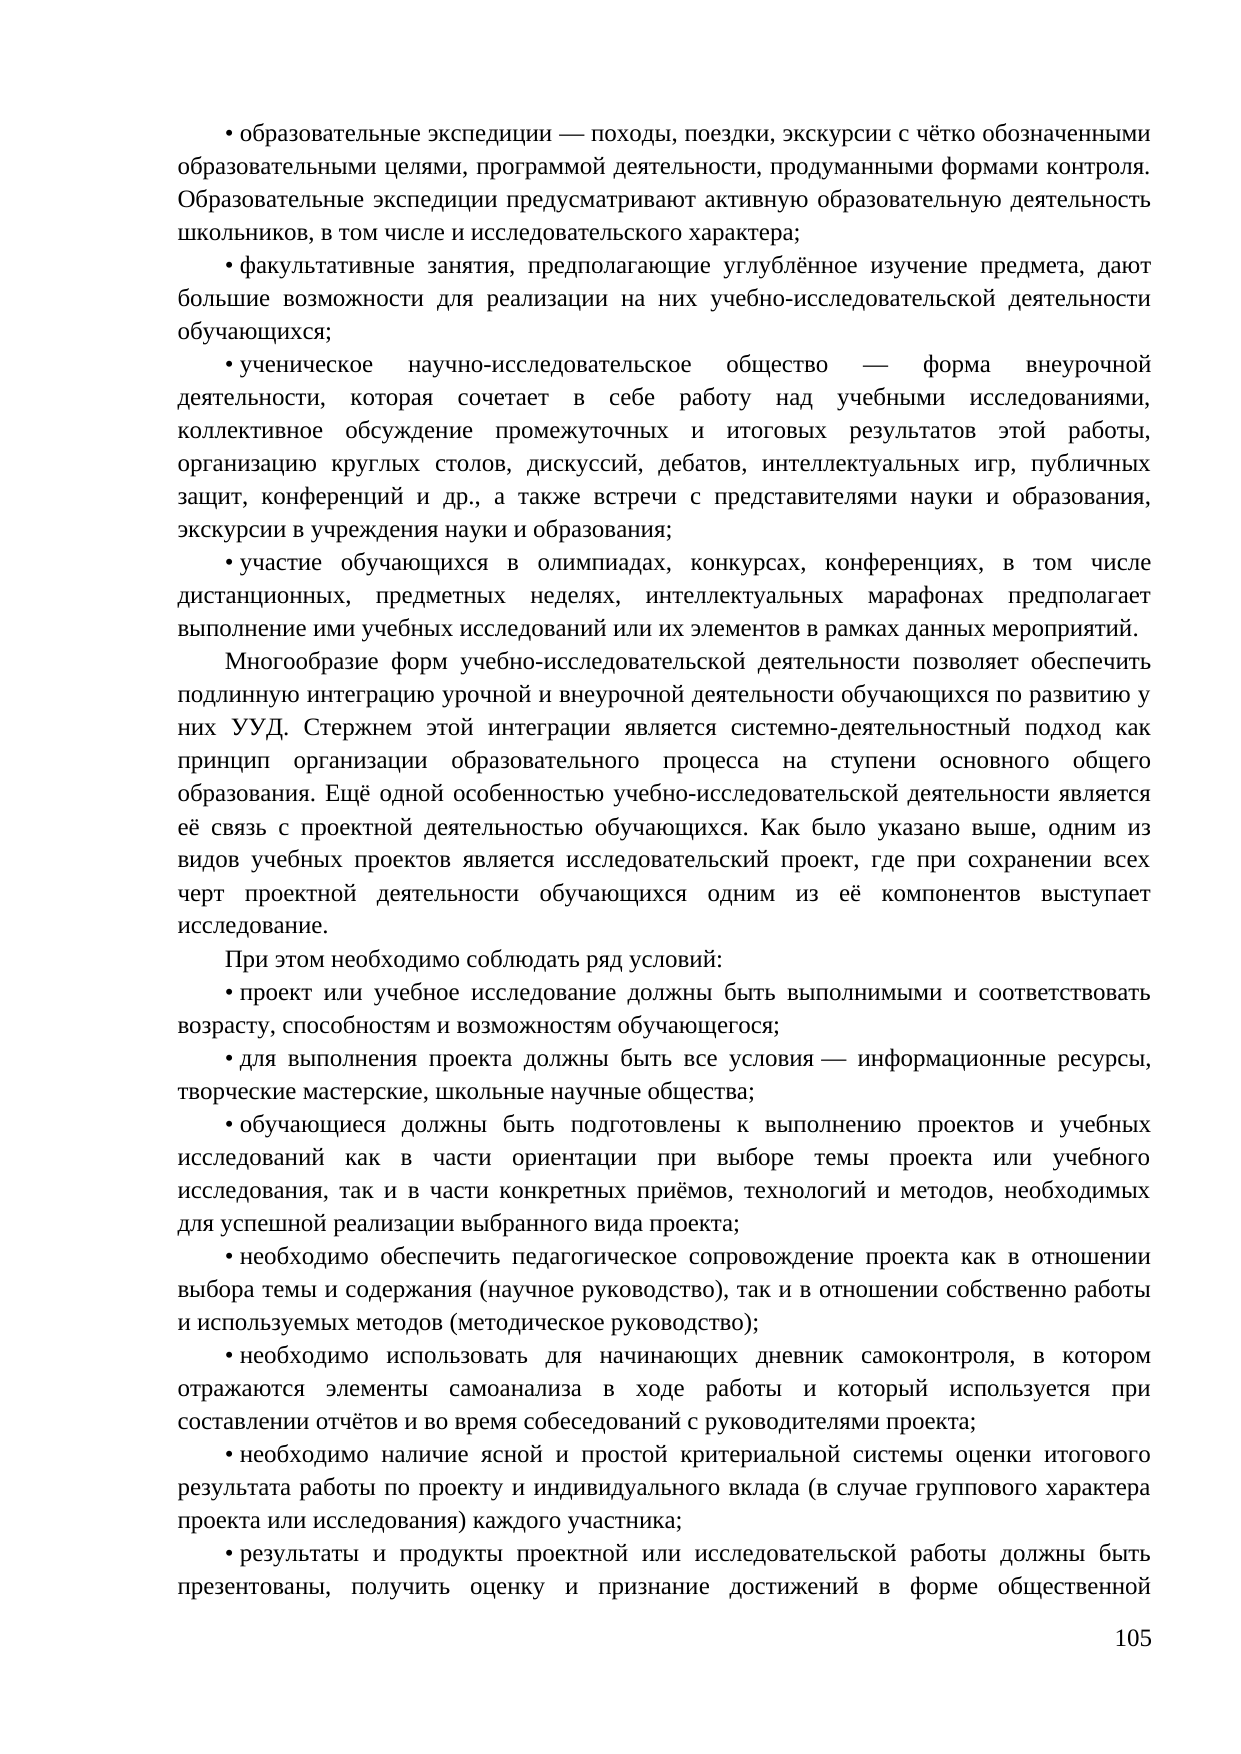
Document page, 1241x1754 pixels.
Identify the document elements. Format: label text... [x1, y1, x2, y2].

text • для выполнения проекта должны быть все условия — информационные ресурсы, творческие мастерские, школьные научные общества; [177, 1043, 1152, 1104]
text • необходимо наличие ясной и простой критериальной системы оценки итогового результата работы по проекту и индивидуального вклада (в случае группового характера проекта или исследования) каждого участника; [177, 1439, 1152, 1534]
text • обучающиеся должны быть подготовлены к выполнению проектов и учебных исследований как в части ориентации при выборе темы проекта или учебного исследования, так и в части конкретных приёмов, технологий и методов, необходимых для успешной реализации выбранного вида проекта; [177, 1109, 1152, 1237]
text • необходимо обеспечить педагогическое сопровождение проекта как в отношении выбора темы и содержания (научное руководство), так и в отношении собственно работы и используемых методов (методическое руководство); [177, 1241, 1152, 1336]
text • необходимо использовать для начинающих дневник самоконтроля, в котором отражаются элементы самоанализа в ходе работы и который используется при составлении отчётов и во время собеседований с руководителями проекта; [177, 1340, 1152, 1435]
text Многообразие форм учебно-исследовательской деятельности позволяет обеспечить подлинную интеграцию урочной и внеурочной деятельности обучающихся по развитию у них УУД. Стержнем этой интеграции является системно-деятельностный подход как принцип организации образовательного процесса на ступени основного общего образования. Ещё одной особенностью учебно-исследовательской деятельности является её связь с проектной деятельностью обучающихся. Как было указано выше, одним из видов учебных проектов является исследовательский проект, где при сохранении всех черт проектной деятельности обучающихся одним из её компонентов выступает исследование. [177, 646, 1152, 939]
text • факультативные занятия, предполагающие углублённое изучение предмета, дают большие возможности для реализации на них учебно-исследовательской деятельности обучающихся; [177, 250, 1152, 345]
text • образовательные экспедиции — походы, поездки, экскурсии с чётко обозначенными образовательными целями, программой деятельности, продуманными формами контроля. Образовательные экспедиции предусматривают активную образовательную деятельность школьников, в том числе и исследовательского характера; [177, 118, 1152, 246]
text При этом необходимо соблюдать ряд условий: [177, 944, 1152, 972]
text • ученическое научно-исследовательское общество — форма внеурочной деятельности, которая сочетает в себе работу над учебными исследованиями, коллективное обсуждение промежуточных и итоговых результатов этой работы, организацию круглых столов, дискуссий, дебатов, интеллектуальных игр, публичных защит, конференций и др., а также встречи с представителями науки и образования, экскурсии в учреждения науки и образования; [177, 349, 1152, 543]
text • проект или учебное исследование должны быть выполнимыми и соответствовать возрасту, способностям и возможностям обучающегося; [177, 977, 1152, 1038]
text • участие обучающихся в олимпиадах, конкурсах, конференциях, в том числе дистанционных, предметных неделях, интеллектуальных марафонах предполагает выполнение ими учебных исследований или их элементов в рамках данных мероприятий. [177, 547, 1152, 642]
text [177, 1538, 1152, 1600]
